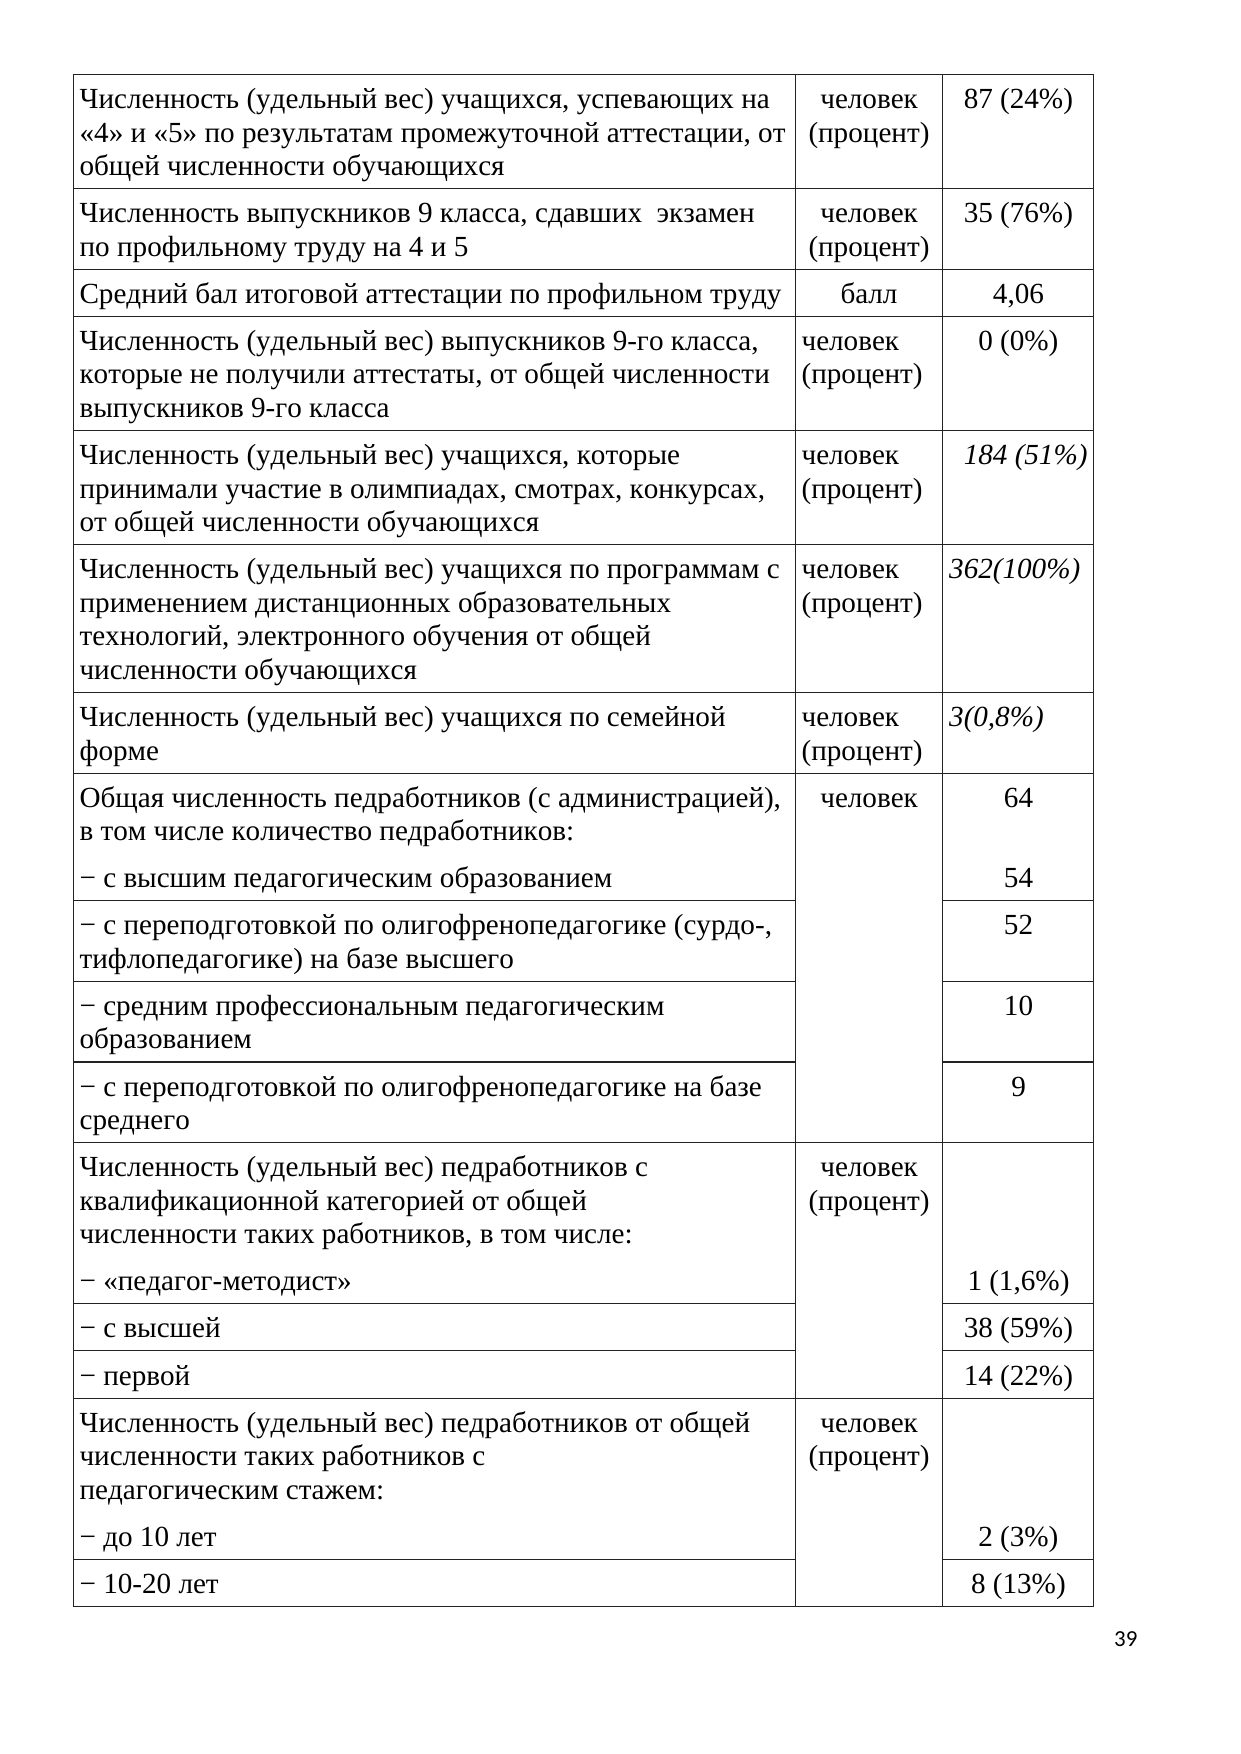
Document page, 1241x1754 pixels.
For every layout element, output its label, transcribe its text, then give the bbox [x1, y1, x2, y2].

table_cell − с высшим педагогическим образованием [74, 853, 795, 900]
table_cell − до 10 лет [74, 1512, 795, 1559]
table_cell 1 (1,6%) [943, 1256, 1093, 1303]
table_cell − средним профессиональным педагогическим образованием [74, 982, 795, 1061]
table_cell человек (процент) [796, 545, 942, 692]
table_cell человек (процент) [796, 189, 942, 269]
table_cell человек (процент) [796, 431, 942, 544]
table_cell 54 [943, 853, 1093, 900]
table_cell балл [796, 270, 942, 316]
table_cell Общая численность педработников (с администрацией), в том числе количество педработников: [74, 774, 795, 853]
table_cell 362(100%) [943, 545, 1093, 692]
table_cell − первой [74, 1351, 795, 1397]
table_cell человек (процент) [796, 1143, 942, 1397]
table_cell 38 (59%) [943, 1304, 1093, 1350]
table_cell Численность (удельный вес) учащихся по программам с применением дистанционных образовательных технологий, электронного обучения от общей численности обучающихся [74, 545, 795, 692]
table_cell 64 [943, 774, 1093, 853]
table_cell − 10-20 лет [74, 1560, 795, 1606]
table_cell Численность (удельный вес) учащихся, успевающих на «4» и «5» по результатам промежуточной аттестации, от общей численности обучающихся [74, 75, 795, 188]
table_cell 52 [943, 901, 1093, 981]
table_cell [943, 1143, 1093, 1256]
table_cell 4,06 [943, 270, 1093, 316]
table_cell человек (процент) [796, 1399, 942, 1606]
table_cell 14 (22%) [943, 1351, 1093, 1397]
table_cell Численность (удельный вес) педработников с квалификационной категорией от общей численности таких работников, в том числе: [74, 1143, 795, 1256]
table_cell [943, 1399, 1093, 1512]
table_cell 35 (76%) [943, 189, 1093, 269]
table_cell человек (процент) [796, 75, 942, 188]
table_cell 3(0,8%) [943, 693, 1093, 772]
table_cell 0 (0%) [943, 317, 1093, 430]
table_cell Численность выпускников 9 класса, сдавших экзамен по профильному труду на 4 и 5 [74, 189, 795, 269]
table_cell 184 (51%) [943, 431, 1093, 544]
table_cell человек (процент) [796, 317, 942, 430]
table_cell 8 (13%) [943, 1560, 1093, 1606]
table_cell − с высшей [74, 1304, 795, 1350]
table_cell 87 (24%) [943, 75, 1093, 188]
table_cell − «педагог-методист» [74, 1256, 795, 1303]
table_cell − с переподготовкой по олигофренопедагогике (сурдо-, тифлопедагогике) на базе высшего [74, 901, 795, 981]
table_cell Численность (удельный вес) учащихся, которые принимали участие в олимпиадах, смотрах, конкурсах, от общей численности обучающихся [74, 431, 795, 544]
table_cell 2 (3%) [943, 1512, 1093, 1559]
table_cell Численность (удельный вес) учащихся по семейной форме [74, 693, 795, 772]
table_cell 10 [943, 982, 1093, 1061]
table_cell Средний бал итоговой аттестации по профильном труду [74, 270, 795, 316]
table_cell − с переподготовкой по олигофренопедагогике на базе среднего [74, 1063, 795, 1142]
table_cell человек [796, 774, 942, 1142]
table_cell Численность (удельный вес) педработников от общей численности таких работников с педагогическим стажем: [74, 1399, 795, 1512]
table_cell Численность (удельный вес) выпускников 9-го класса, которые не получили аттестаты, от общей численности выпускников 9-го класса [74, 317, 795, 430]
table_cell человек (процент) [796, 693, 942, 772]
table_cell 9 [943, 1063, 1093, 1142]
